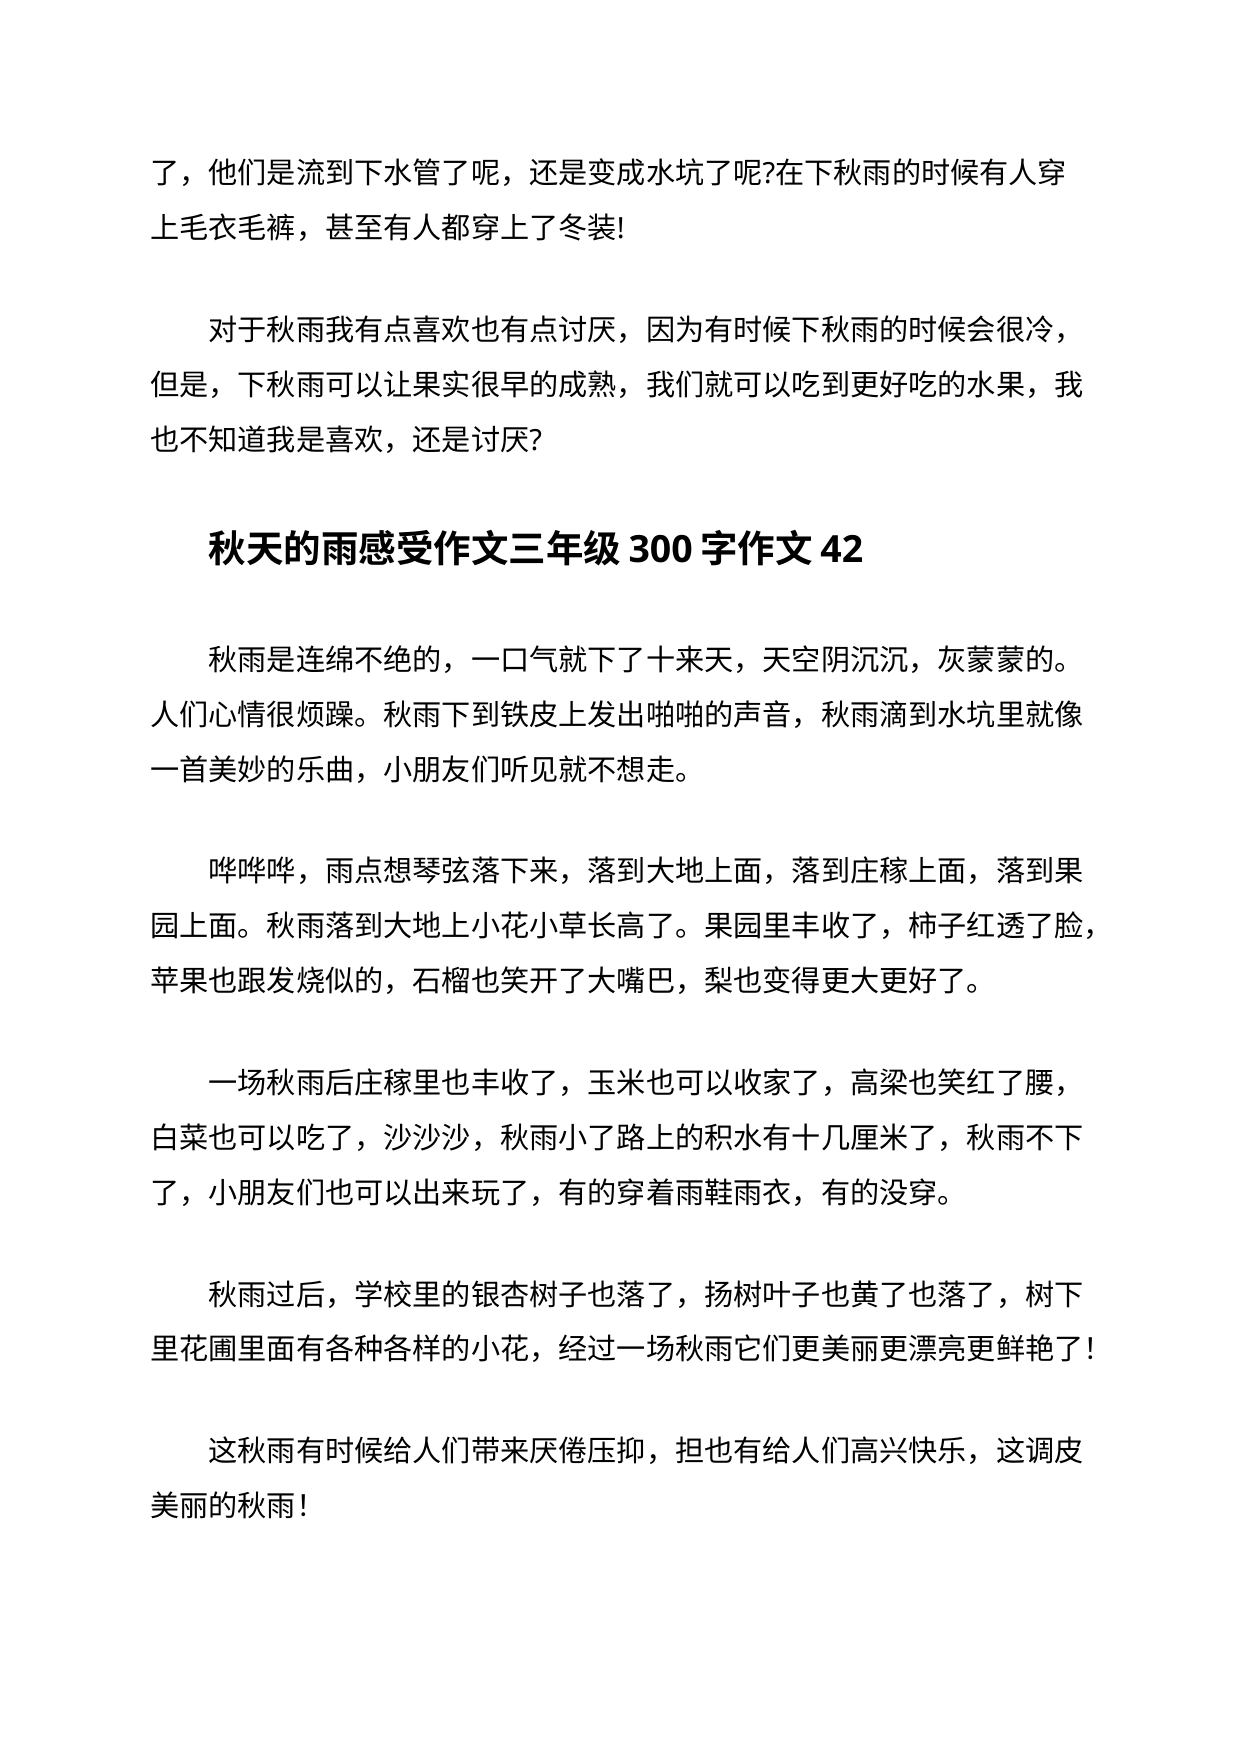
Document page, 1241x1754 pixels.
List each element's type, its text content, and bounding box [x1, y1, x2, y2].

text 秋雨过后，学校里的银杏树子也落了，扬树叶子也黄了也落了，树下里花圃里面有各种各样的小花，经过一场秋雨它们更美丽更漂亮更鲜艳了！ [150, 1271, 1090, 1368]
text 秋雨是连绵不绝的，一口气就下了十来天，天空阴沉沉，灰蒙蒙的。人们心情很烦躁。秋雨下到铁皮上发出啪啪的声音，秋雨滴到水坑里就像一首美妙的乐曲，小朋友们听见就不想走。 [150, 636, 1090, 788]
text 秋天的雨感受作文三年级300字作文42 [150, 519, 1090, 573]
text 一场秋雨后庄稼里也丰收了，玉米也可以收家了，高梁也笑红了腰，白菜也可以吃了，沙沙沙，秋雨小了路上的积水有十几厘米了，秋雨不下了，小朋友们也可以出来玩了，有的穿着雨鞋雨衣，有的没穿。 [150, 1059, 1090, 1212]
text 对于秋雨我有点喜欢也有点讨厌，因为有时候下秋雨的时候会很冷，但是，下秋雨可以让果实很早的成熟，我们就可以吃到更好吃的水果，我也不知道我是喜欢，还是讨厌? [150, 307, 1090, 459]
text 这秋雨有时候给人们带来厌倦压抑，担也有给人们高兴快乐，这调皮美丽的秋雨！ [150, 1428, 1090, 1525]
text 哗哗哗，雨点想琴弦落下来，落到大地上面，落到庄稼上面，落到果园上面。秋雨落到大地上小花小草长高了。果园里丰收了，柿子红透了脸，苹果也跟发烧似的，石榴也笑开了大嘴巴，梨也变得更大更好了。 [150, 848, 1090, 1000]
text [150, 150, 1090, 247]
